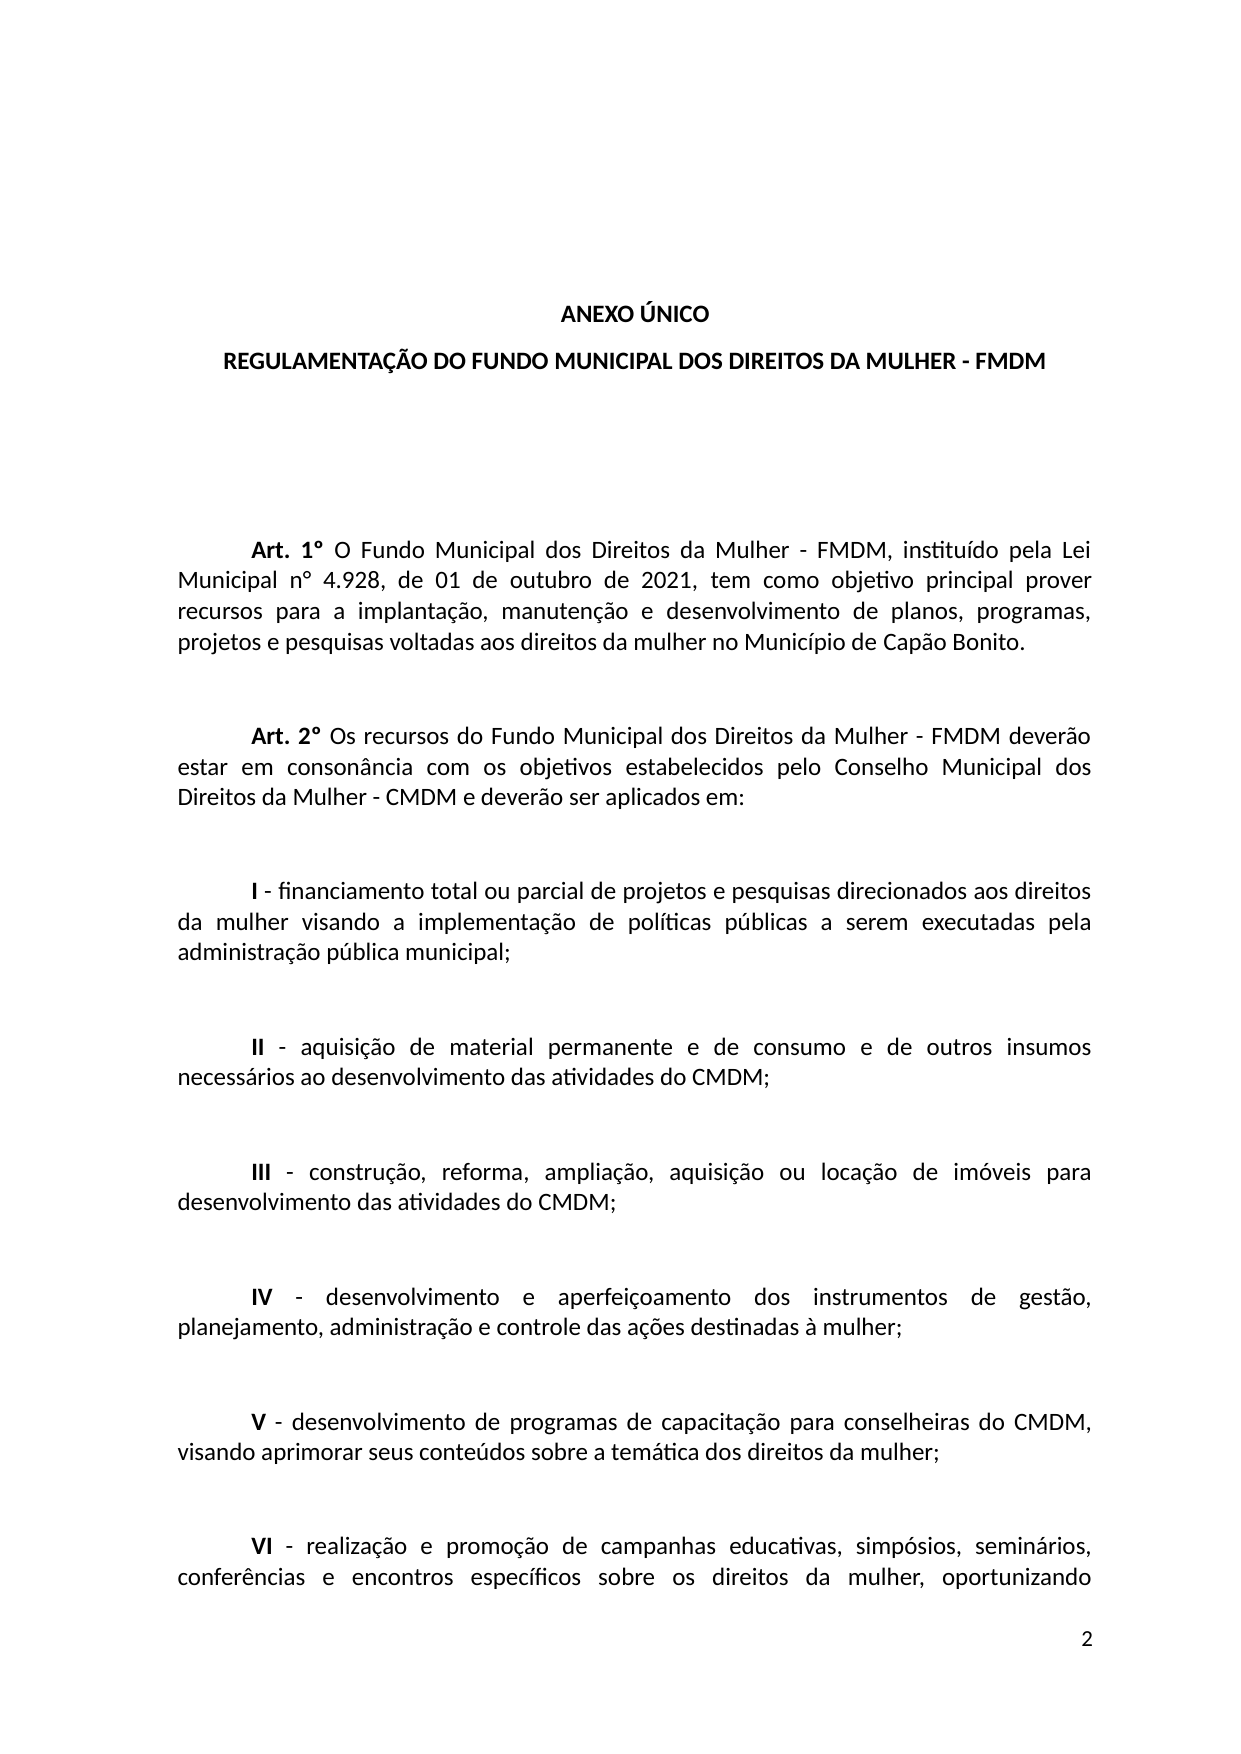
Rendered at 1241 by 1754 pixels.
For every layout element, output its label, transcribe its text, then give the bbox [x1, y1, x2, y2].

text REGULAMENTAÇÃO DO FUNDO MUNICIPAL DOS DIREITOS DA MULHER - FMDM [177, 345, 1092, 376]
text II - aquisição de material permanente e de consumo e de outros insumos necessários ao desenvolvimento das atividades do CMDM; [177, 1031, 1092, 1092]
text Art. 1º O Fundo Municipal dos Direitos da Mulher - FMDM, instituído pela Lei Municipal n° 4.928, de 01 de outubro de 2021, tem como objetivo principal prover recursos para a implantação, manutenção e desenvolvimento de planos, programas, projetos e pesquisas voltadas aos direitos da mulher no Município de Capão Bonito. [177, 534, 1092, 656]
text V - desenvolvimento de programas de capacitação para conselheiras do CMDM, visando aprimorar seus conteúdos sobre a temática dos direitos da mulher; [177, 1406, 1092, 1467]
text ANEXO ÚNICO [177, 298, 1092, 329]
text IV - desenvolvimento e aperfeiçoamento dos instrumentos de gestão, planejamento, administração e controle das ações destinadas à mulher; [177, 1281, 1092, 1342]
text I - financiamento total ou parcial de projetos e pesquisas direcionados aos direitos da mulher visando a implementação de políticas públicas a serem executadas pela administração pública municipal; [177, 876, 1092, 967]
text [177, 1531, 1092, 1592]
text III - construção, reforma, ampliação, aquisição ou locação de imóveis para desenvolvimento das atividades do CMDM; [177, 1156, 1092, 1217]
text Art. 2º Os recursos do Fundo Municipal dos Direitos da Mulher - FMDM deverão estar em consonância com os objetivos estabelecidos pelo Conselho Municipal dos Direitos da Mulher - CMDM e deverão ser aplicados em: [177, 720, 1092, 812]
